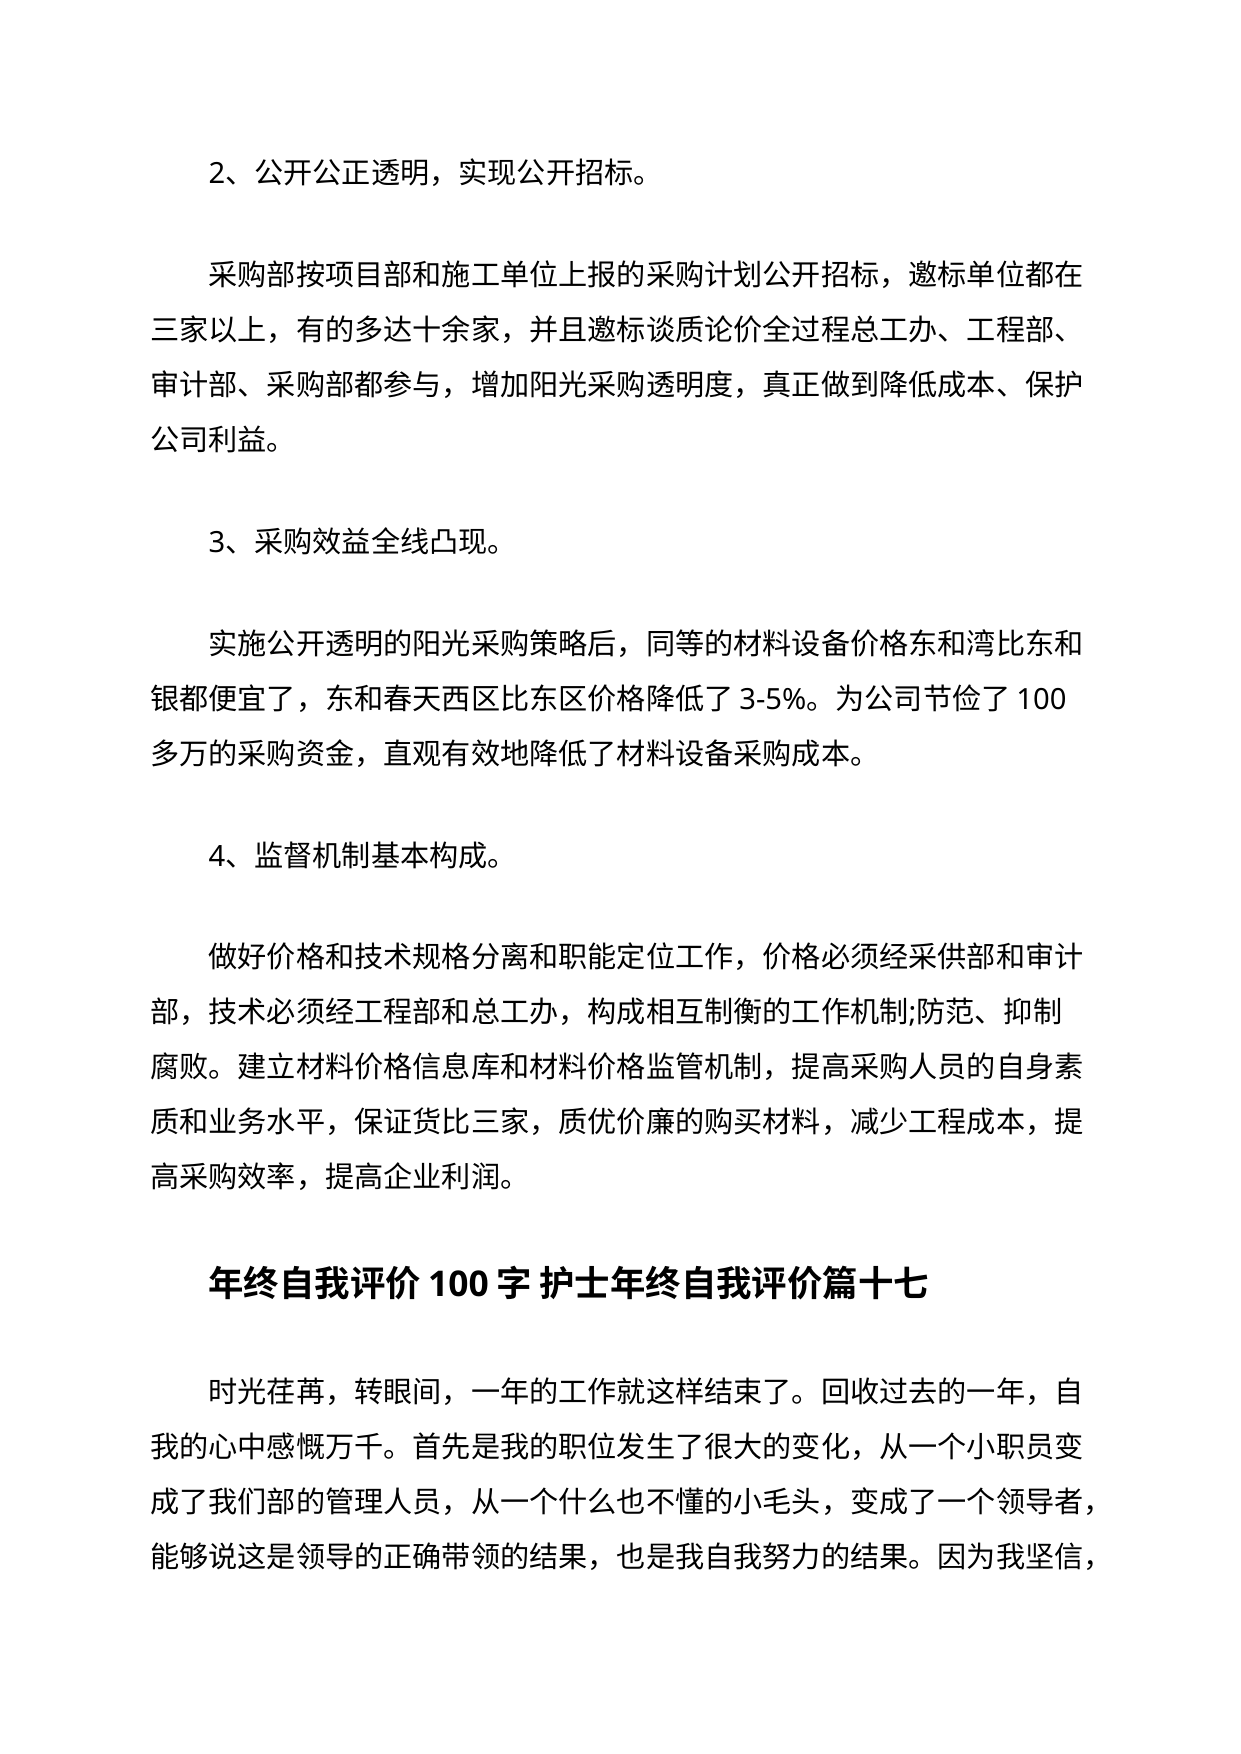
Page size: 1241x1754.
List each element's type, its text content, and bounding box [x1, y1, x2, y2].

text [150, 1369, 1090, 1576]
text 采购部按项目部和施工单位上报的采购计划公开招标，邀标单位都在三家以上，有的多达十余家，并且邀标谈质论价全过程总工办、工程部、审计部、采购部都参与，增加阳光采购透明度，真正做到降低成本、保护公司利益。 [150, 252, 1090, 459]
text 2、公开公正透明，实现公开招标。 [150, 150, 1090, 192]
text 年终自我评价100字 护士年终自我评价篇十七 [150, 1256, 1090, 1307]
text 实施公开透明的阳光采购策略后，同等的材料设备价格东和湾比东和银都便宜了，东和春天西区比东区价格降低了3-5%。为公司节俭了100多万的采购资金，直观有效地降低了材料设备采购成本。 [150, 620, 1090, 773]
text 4、监督机制基本构成。 [150, 832, 1090, 874]
text 3、采购效益全线凸现。 [150, 518, 1090, 561]
text 做好价格和技术规格分离和职能定位工作，价格必须经采供部和审计部，技术必须经工程部和总工办，构成相互制衡的工作机制;防范、抑制腐败。建立材料价格信息库和材料价格监管机制，提高采购人员的自身素质和业务水平，保证货比三家，质优价廉的购买材料，减少工程成本，提高采购效率，提高企业利润。 [150, 934, 1090, 1196]
